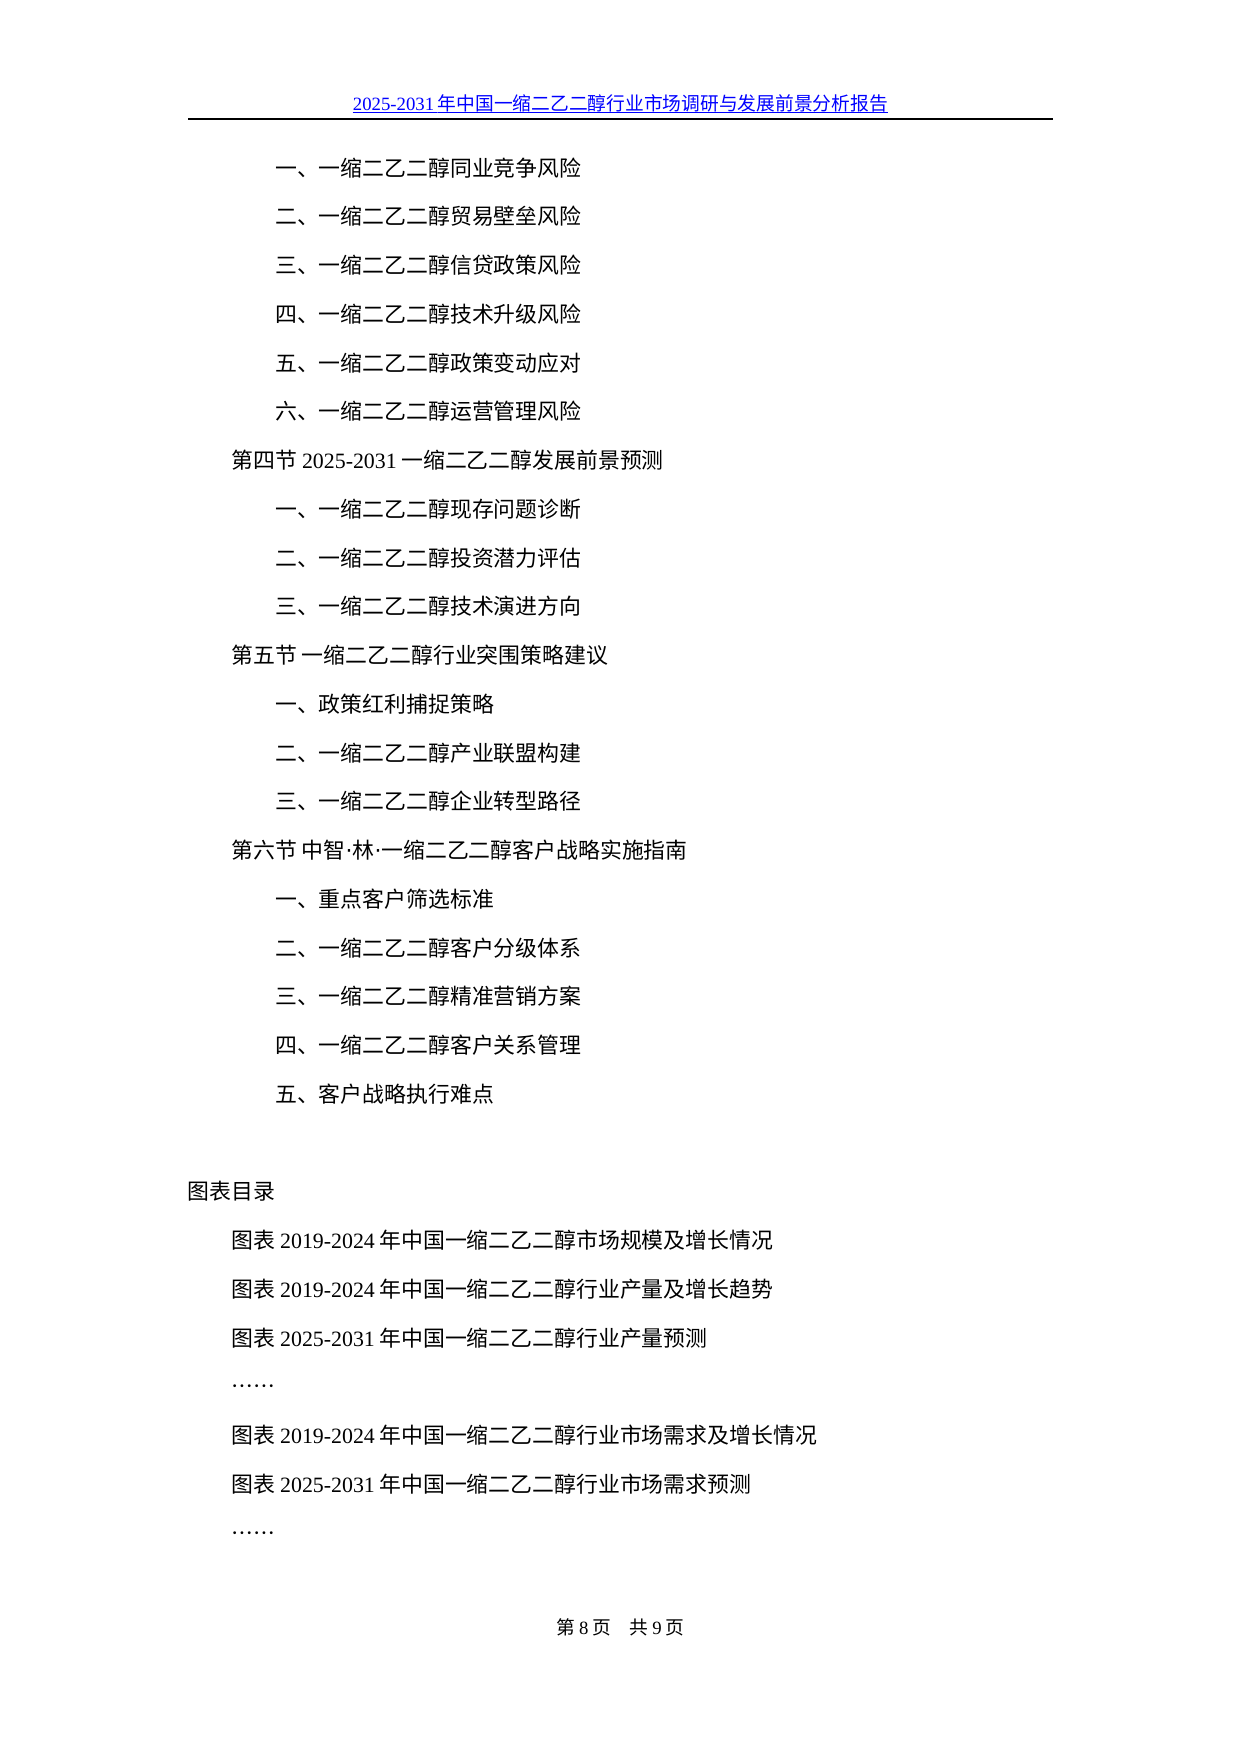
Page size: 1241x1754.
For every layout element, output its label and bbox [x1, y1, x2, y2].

text [187, 150, 1053, 1548]
